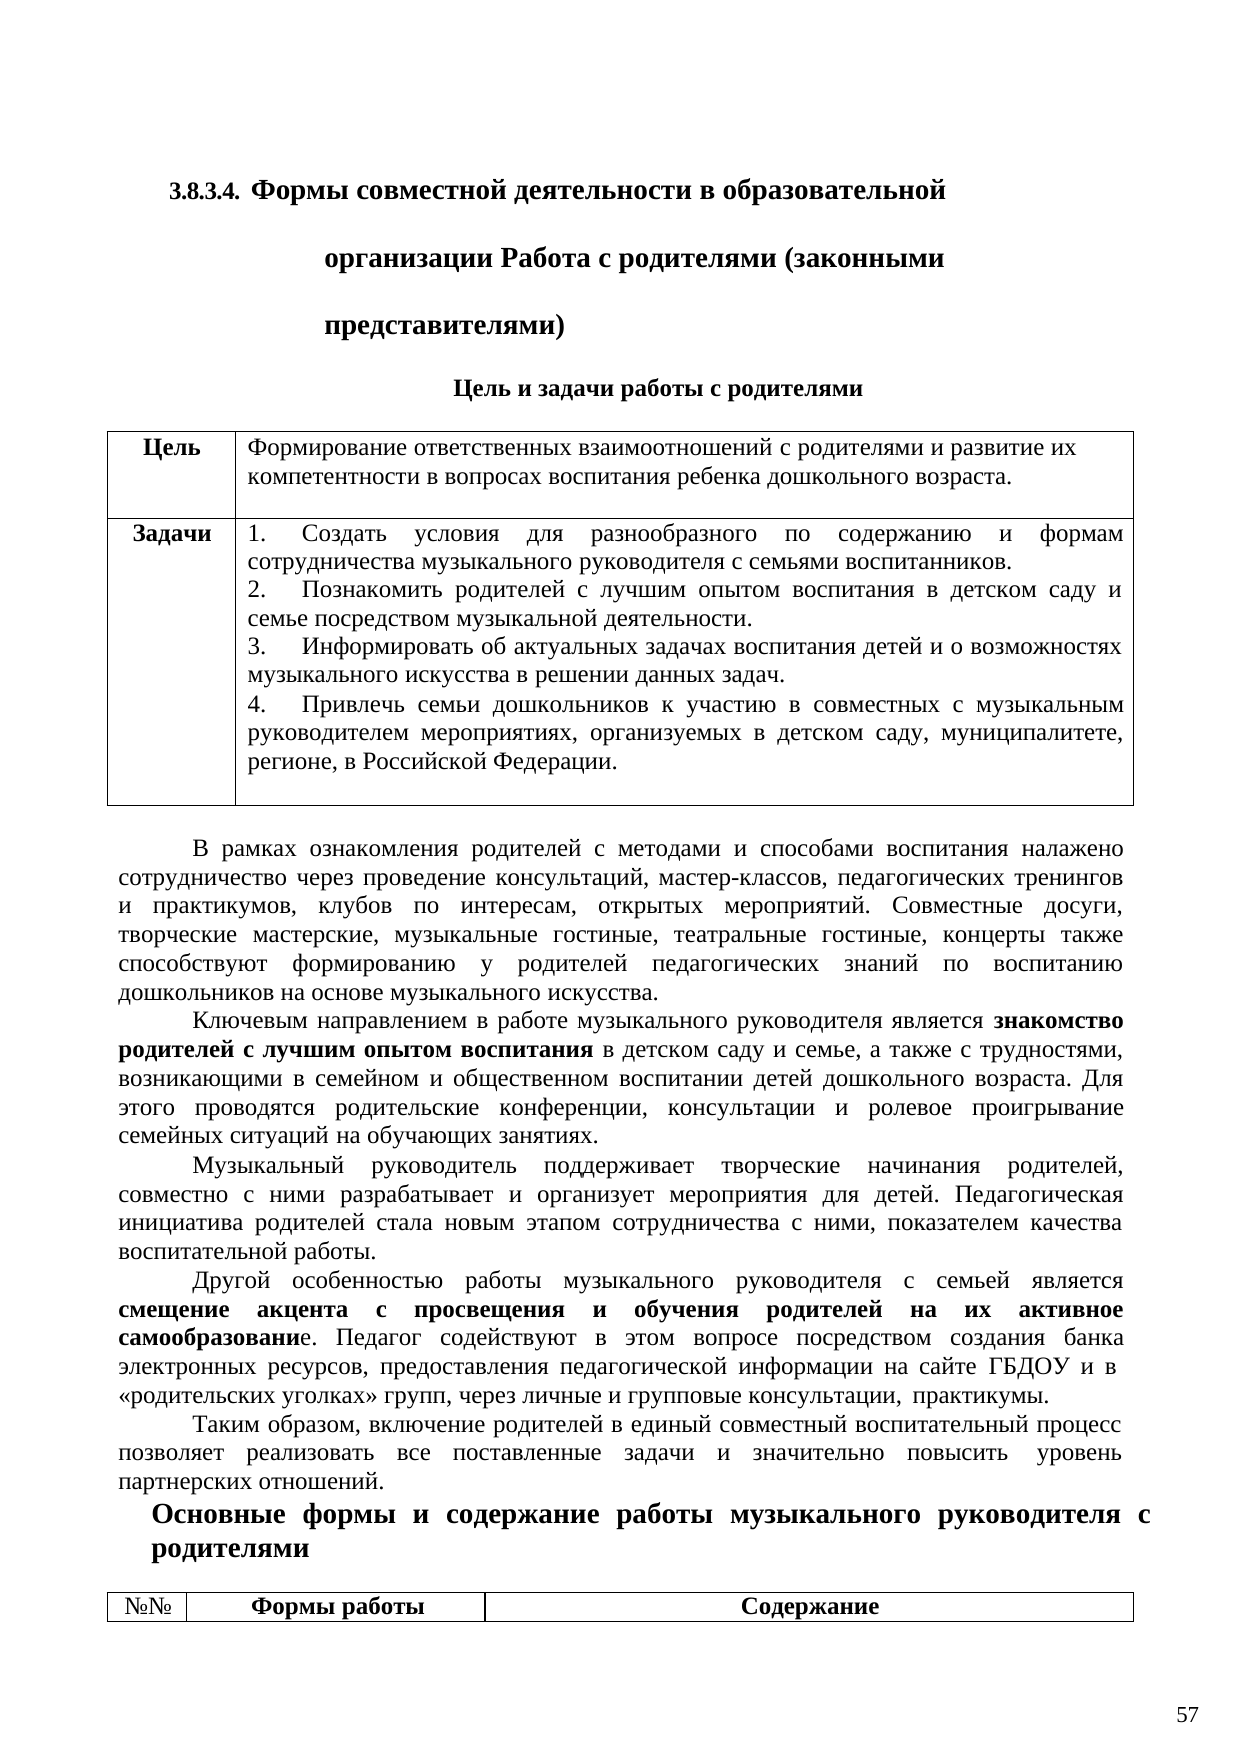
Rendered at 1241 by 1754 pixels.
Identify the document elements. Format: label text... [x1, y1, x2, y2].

table_cell Задачи [108, 519, 235, 805]
text Таким образом, включение родителей в единый совместный воспитательный процесс позволяет реализовать все поставленные задачи и значительно повысить уровень партнерских отношений. [118, 1409, 1122, 1495]
table_header Содержание [486, 1593, 1133, 1621]
table_header Формирование ответственных взаимоотношений с родителями и развитие их компетентности в вопросах воспитания ребенка дошкольного возраста. [236, 432, 1133, 518]
subtitle Основные формы и содержание работы музыкального руководителя с родителями [151, 1496, 1151, 1563]
text Ключевым направлением в работе музыкального руководителя является знакомство родителей с лучшим опытом воспитания в детском саду и семье, а также с трудностями, возникающими в семейном и общественном воспитании детей дошкольного возраста. Для этого проводятся родительские конференции, консультации и ролевое проигрывание семейных ситуаций на обучающих занятиях. [118, 1005, 1124, 1149]
table_cell Создать условия для разнообразного по содержанию и формам сотрудничества музыкального руководителя с семьями воспитанников. Познакомить родителей с лучшим опытом воспитания в детском саду и семье посредством музыкальной деятельности. Информировать об актуальных задачах воспитания детей и о возможностях музыкального искусства в решении данных задач. Привлечь семьи дошкольников к участию в совместных с музыкальным руководителем мероприятиях, организуемых в детском саду, муниципалитете, регионе, в Российской Федерации. [236, 519, 1133, 805]
text Музыкальный руководитель поддерживает творческие начинания родителей, совместно с ними разрабатывает и организует мероприятия для детей. Педагогическая инициатива родителей стала новым этапом сотрудничества с ними, показателем качества воспитательной работы. [118, 1150, 1123, 1265]
table_header №№ [108, 1593, 186, 1621]
text Другой особенностью работы музыкального руководителя с семьей является смещение акцента с просвещения и обучения родителей на их активное самообразование. Педагог содействуют в этом вопросе посредством создания банка электронных ресурсов, предоставления педагогической информации на сайте ГБДОУ и в [118, 1265, 1124, 1380]
table_header Цель [108, 432, 235, 518]
table_header Формы работы [187, 1593, 484, 1621]
text Цель и задачи работы с родителями [453, 374, 1151, 402]
text В рамках ознакомления родителей с методами и способами воспитания налажено сотрудничество через проведение консультаций, мастер-классов, педагогических тренингов и практикумов, клубов по интересам, открытых мероприятий. Совместные досуги, творческие мастерские, музыкальные гостиные, театральные гостиные, концерты также способствуют формированию у родителей педагогических знаний по воспитанию дошкольников на основе музыкального искусства. [118, 833, 1124, 1005]
text «родительских уголках» групп, через личные и групповые консультации, практикумы. [118, 1380, 1151, 1409]
subtitle Формы совместной деятельности в образовательной организации Работа с родителями (законными представителями) [169, 172, 995, 341]
